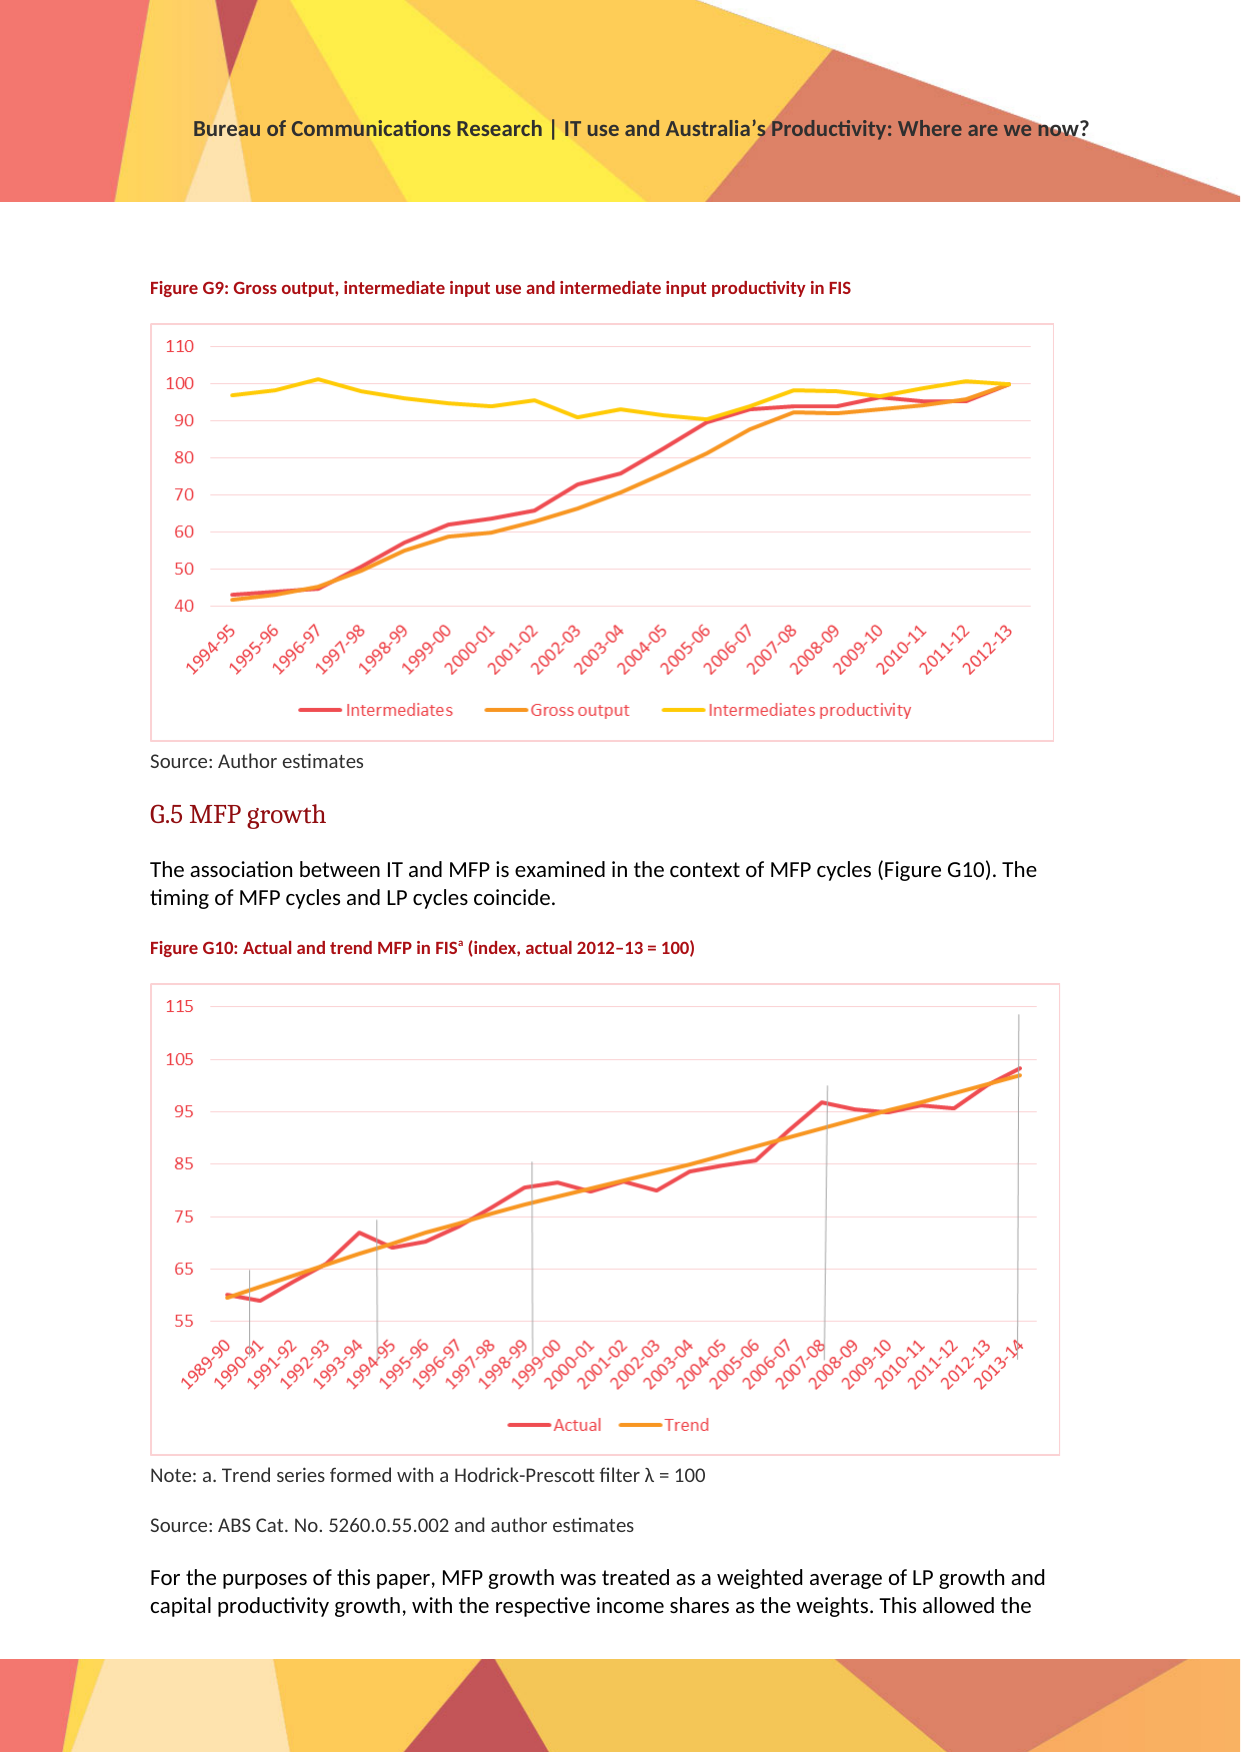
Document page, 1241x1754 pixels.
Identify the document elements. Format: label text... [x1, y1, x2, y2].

text The association between IT and MFP is examined in the context of MFP cycles (Figure G10). The timing of MFP cycles and LP cycles coincide. [150, 855, 1090, 911]
text Source: ABS Cat. No. 5260.0.55.002 and author estimates [150, 1512, 1090, 1538]
picture [0, 1659, 1241, 1752]
picture [0, 0, 1241, 202]
picture [150, 323, 1054, 742]
text Note: a. Trend series formed with a Hodrick-Prescott filter λ = 100 [150, 1462, 1090, 1487]
text Source: Author estimates [150, 748, 1090, 774]
text Figure G10: Actual and trend MFP in FISa (index, actual 2012–13 = 100) [150, 936, 1090, 959]
subtitle G.5 MFP growth [150, 799, 1090, 830]
text Figure G9: Gross output, intermediate input use and intermediate input productivity in FIS [150, 276, 1090, 299]
picture [150, 983, 1060, 1456]
